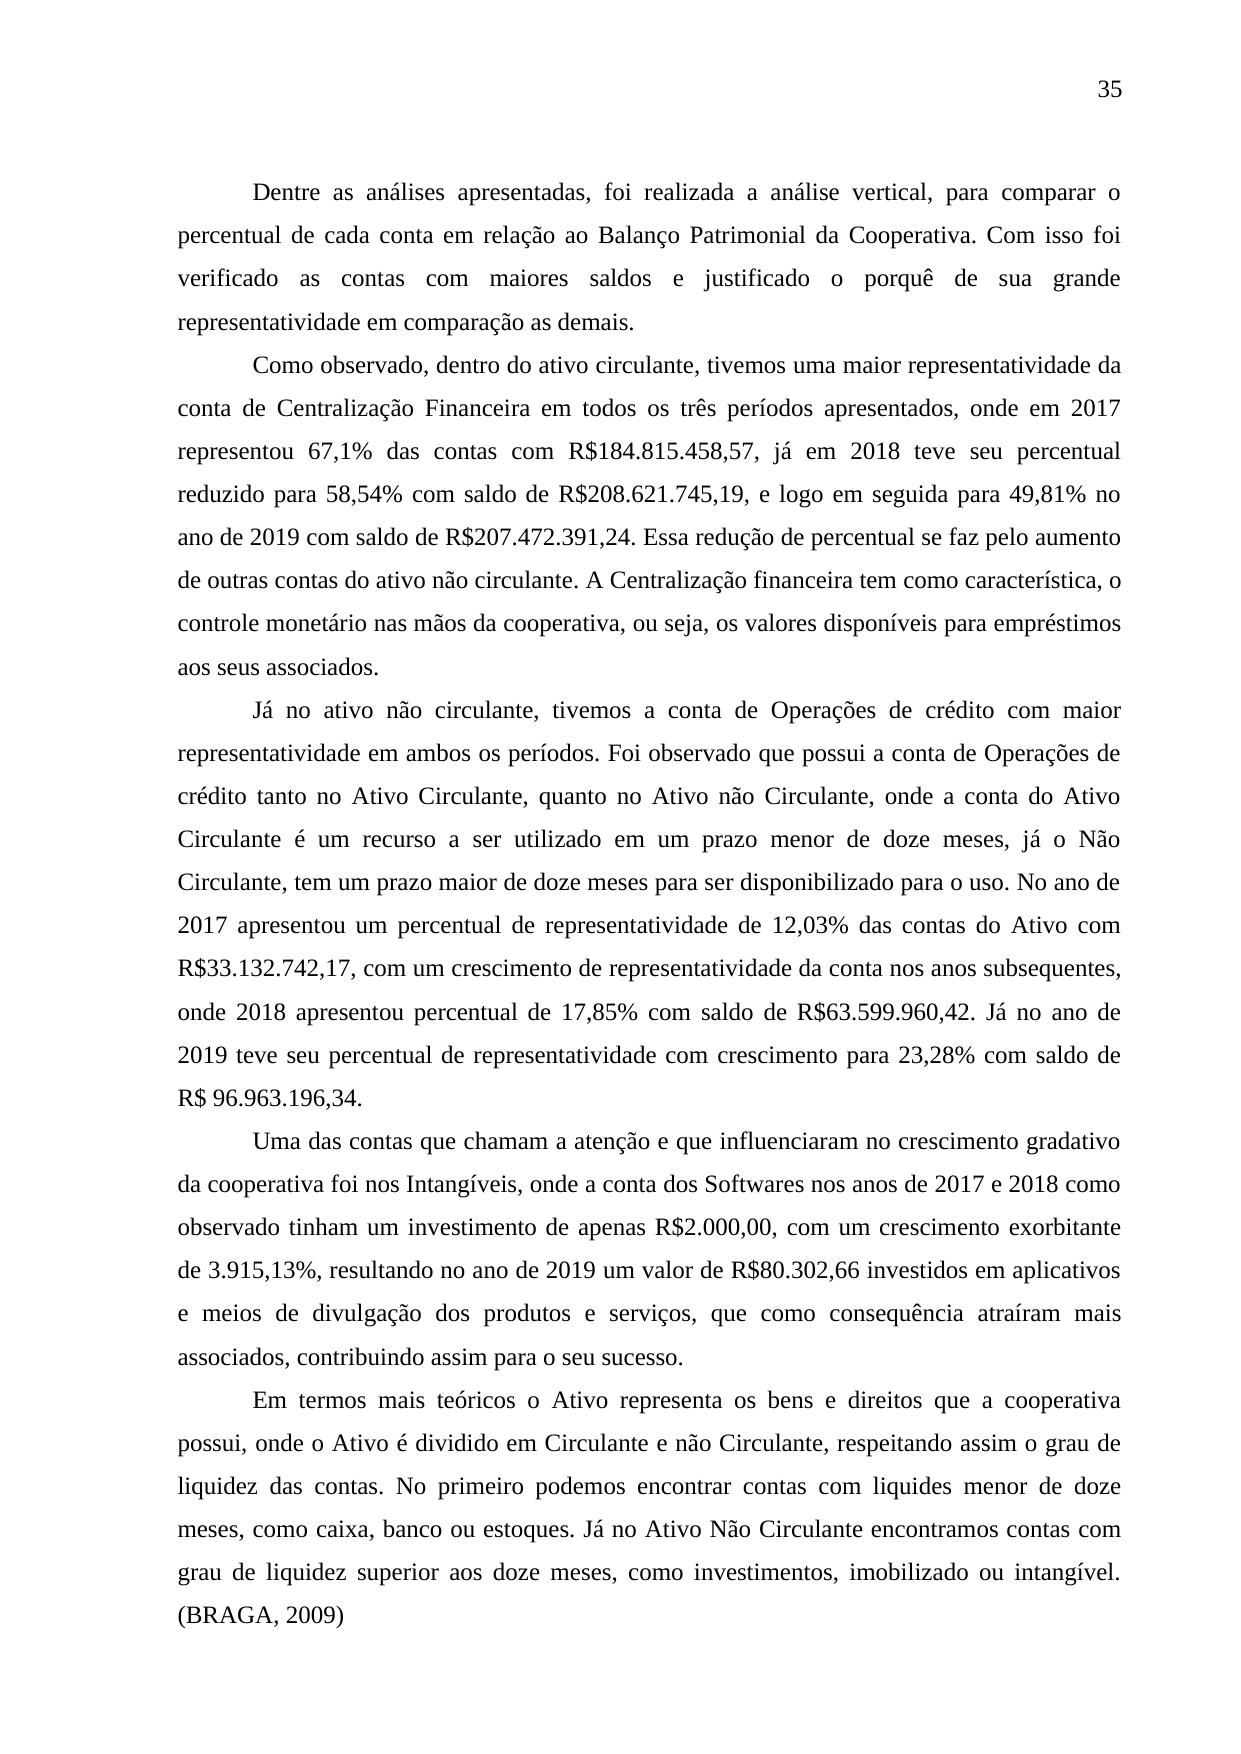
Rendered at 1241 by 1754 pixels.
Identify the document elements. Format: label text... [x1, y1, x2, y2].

text Em termos mais teóricos o Ativo representa os bens e direitos que a cooperativa possui, onde o Ativo é dividido em Circulante e não Circulante, respeitando assim o grau de liquidez das contas. No primeiro podemos encontrar contas com liquides menor de doze meses, como caixa, banco ou estoques. Já no Ativo Não Circulante encontramos contas com grau de liquidez superior aos doze meses, como investimentos, imobilizado ou intangível. (BRAGA, 2009) [177, 1385, 1122, 1629]
text Já no ativo não circulante, tivemos a conta de Operações de crédito com maior representatividade em ambos os períodos. Foi observado que possui a conta de Operações de crédito tanto no Ativo Circulante, quanto no Ativo não Circulante, onde a conta do Ativo Circulante é um recurso a ser utilizado em um prazo menor de doze meses, já o Não Circulante, tem um prazo maior de doze meses para ser disponibilizado para o uso. No ano de 2017 apresentou um percentual de representatividade de 12,03% das contas do Ativo com R$33.132.742,17, com um crescimento de representatividade da conta nos anos subsequentes, onde 2018 apresentou percentual de 17,85% com saldo de R$63.599.960,42. Já no ano de 2019 teve seu percentual de representatividade com crescimento para 23,28% com saldo de R$ 96.963.196,34. [177, 695, 1122, 1112]
text Uma das contas que chamam a atenção e que influenciaram no crescimento gradativo da cooperativa foi nos Intangíveis, onde a conta dos Softwares nos anos de 2017 e 2018 como observado tinham um investimento de apenas R$2.000,00, com um crescimento exorbitante de 3.915,13%, resultando no ano de 2019 um valor de R$80.302,66 investidos em aplicativos e meios de divulgação dos produtos e serviços, que como consequência atraíram mais associados, contribuindo assim para o seu sucesso. [177, 1126, 1122, 1370]
text Dentre as análises apresentadas, foi realizada a análise vertical, para comparar o percentual de cada conta em relação ao Balanço Patrimonial da Cooperativa. Com isso foi verificado as contas com maiores saldos e justificado o porquê de sua grande representatividade em comparação as demais. [177, 177, 1122, 335]
text Como observado, dentro do ativo circulante, tivemos uma maior representatividade da conta de Centralização Financeira em todos os três períodos apresentados, onde em 2017 representou 67,1% das contas com R$184.815.458,57, já em 2018 teve seu percentual reduzido para 58,54% com saldo de R$208.621.745,19, e logo em seguida para 49,81% no ano de 2019 com saldo de R$207.472.391,24. Essa redução de percentual se faz pelo aumento de outras contas do ativo não circulante. A Centralização financeira tem como característica, o controle monetário nas mãos da cooperativa, ou seja, os valores disponíveis para empréstimos aos seus associados. [177, 350, 1122, 680]
